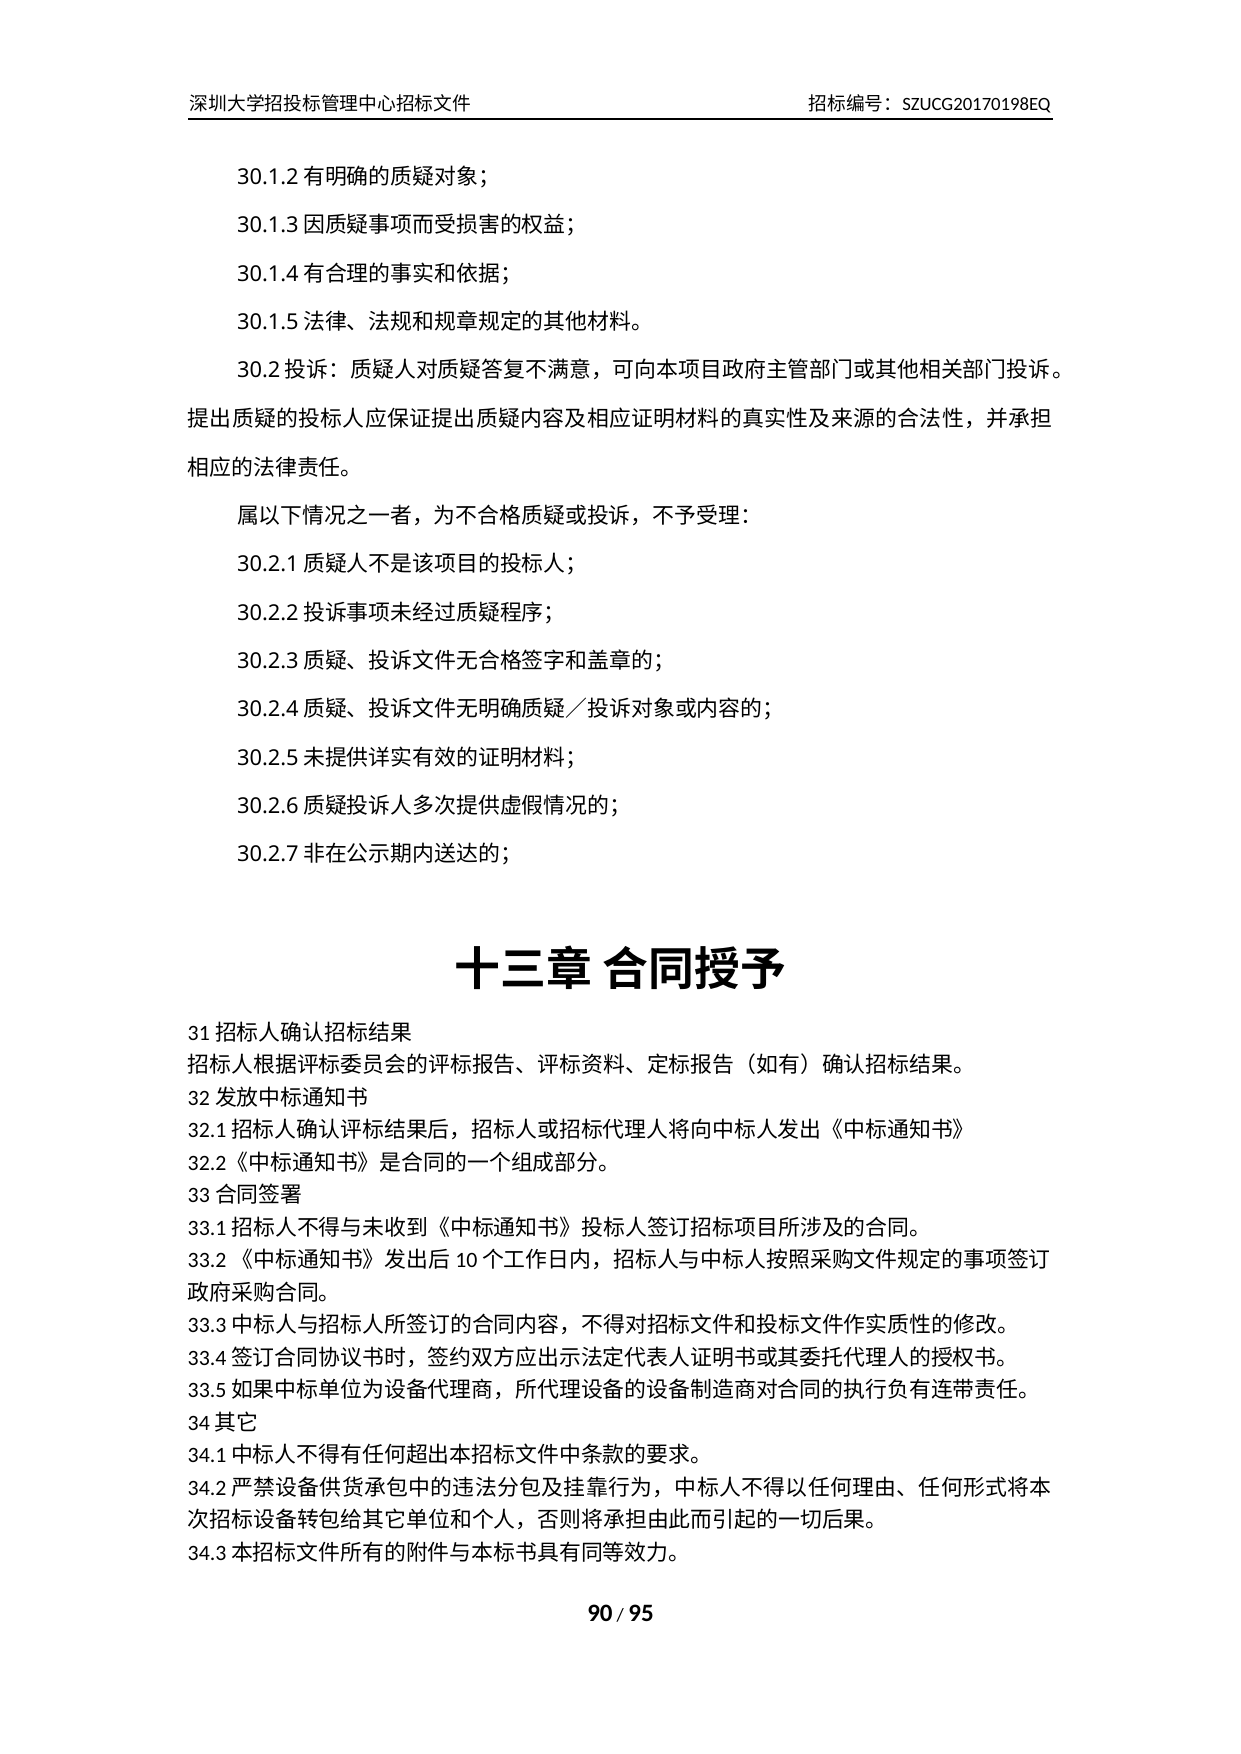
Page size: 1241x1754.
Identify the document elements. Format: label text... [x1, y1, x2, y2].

text 30.1.5法律、法规和规章规定的其他材料。 [187, 303, 1053, 336]
text 34.1中标人不得有任何超出本招标文件中条款的要求。 [187, 1437, 1053, 1469]
text 30.1.3因质疑事项而受损害的权益； [187, 207, 1053, 239]
text 33.2 《中标通知书》发出后10个工作日内，招标人与中标人按照采购文件规定的事项签订政府采购合同。 [187, 1242, 1053, 1307]
text 30.1.2有明确的质疑对象； [187, 158, 1053, 191]
text 32.2《中标通知书》是合同的一个组成部分。 [187, 1144, 1053, 1177]
text 33.1 招标人不得与未收到《中标通知书》投标人签订招标项目所涉及的合同。 [187, 1209, 1053, 1242]
text 33.5如果中标单位为设备代理商，所代理设备的设备制造商对合同的执行负有连带责任。 [187, 1372, 1053, 1404]
text 招标人根据评标委员会的评标报告、评标资料、定标报告（如有）确认招标结果。 [187, 1047, 1053, 1079]
text 30.2.4质疑、投诉文件无明确质疑／投诉对象或内容的； [187, 691, 1053, 723]
text 33.3 中标人与招标人所签订的合同内容，不得对招标文件和投标文件作实质性的修改。 [187, 1307, 1053, 1339]
text 33 合同签署 [187, 1177, 1053, 1209]
text 31 招标人确认招标结果 [187, 1014, 1053, 1047]
text 30.2.2投诉事项未经过质疑程序； [187, 594, 1053, 627]
text 34.2严禁设备供货承包中的违法分包及挂靠行为，中标人不得以任何理由、任何形式将本次招标设备转包给其它单位和个人，否则将承担由此而引起的一切后果。 [187, 1469, 1053, 1534]
text 30.2.6质疑投诉人多次提供虚假情况的； [187, 788, 1053, 820]
text 33.4签订合同协议书时，签约双方应出示法定代表人证明书或其委托代理人的授权书。 [187, 1339, 1053, 1372]
text 30.2.3质疑、投诉文件无合格签字和盖章的； [187, 643, 1053, 675]
text 34.3本招标文件所有的附件与本标书具有同等效力。 [187, 1534, 1053, 1567]
text 32 发放中标通知书 [187, 1079, 1053, 1112]
text 30.2投诉：质疑人对质疑答复不满意，可向本项目政府主管部门或其他相关部门投诉。提出质疑的投标人应保证提出质疑内容及相应证明材料的真实性及来源的合法性，并承担相应的法律责任。 [187, 352, 1053, 482]
text 32.1招标人确认评标结果后，招标人或招标代理人将向中标人发出《中标通知书》 [187, 1112, 1053, 1144]
text 十三章 合同授予 [187, 917, 1053, 1014]
text 30.2.5未提供详实有效的证明材料； [187, 739, 1053, 772]
text 属以下情况之一者，为不合格质疑或投诉，不予受理： [187, 498, 1053, 530]
text 30.2.1质疑人不是该项目的投标人； [187, 546, 1053, 578]
text 30.2.7非在公示期内送达的； [187, 836, 1053, 868]
text 30.1.4有合理的事实和依据； [187, 255, 1053, 288]
text 34其它 [187, 1404, 1053, 1437]
